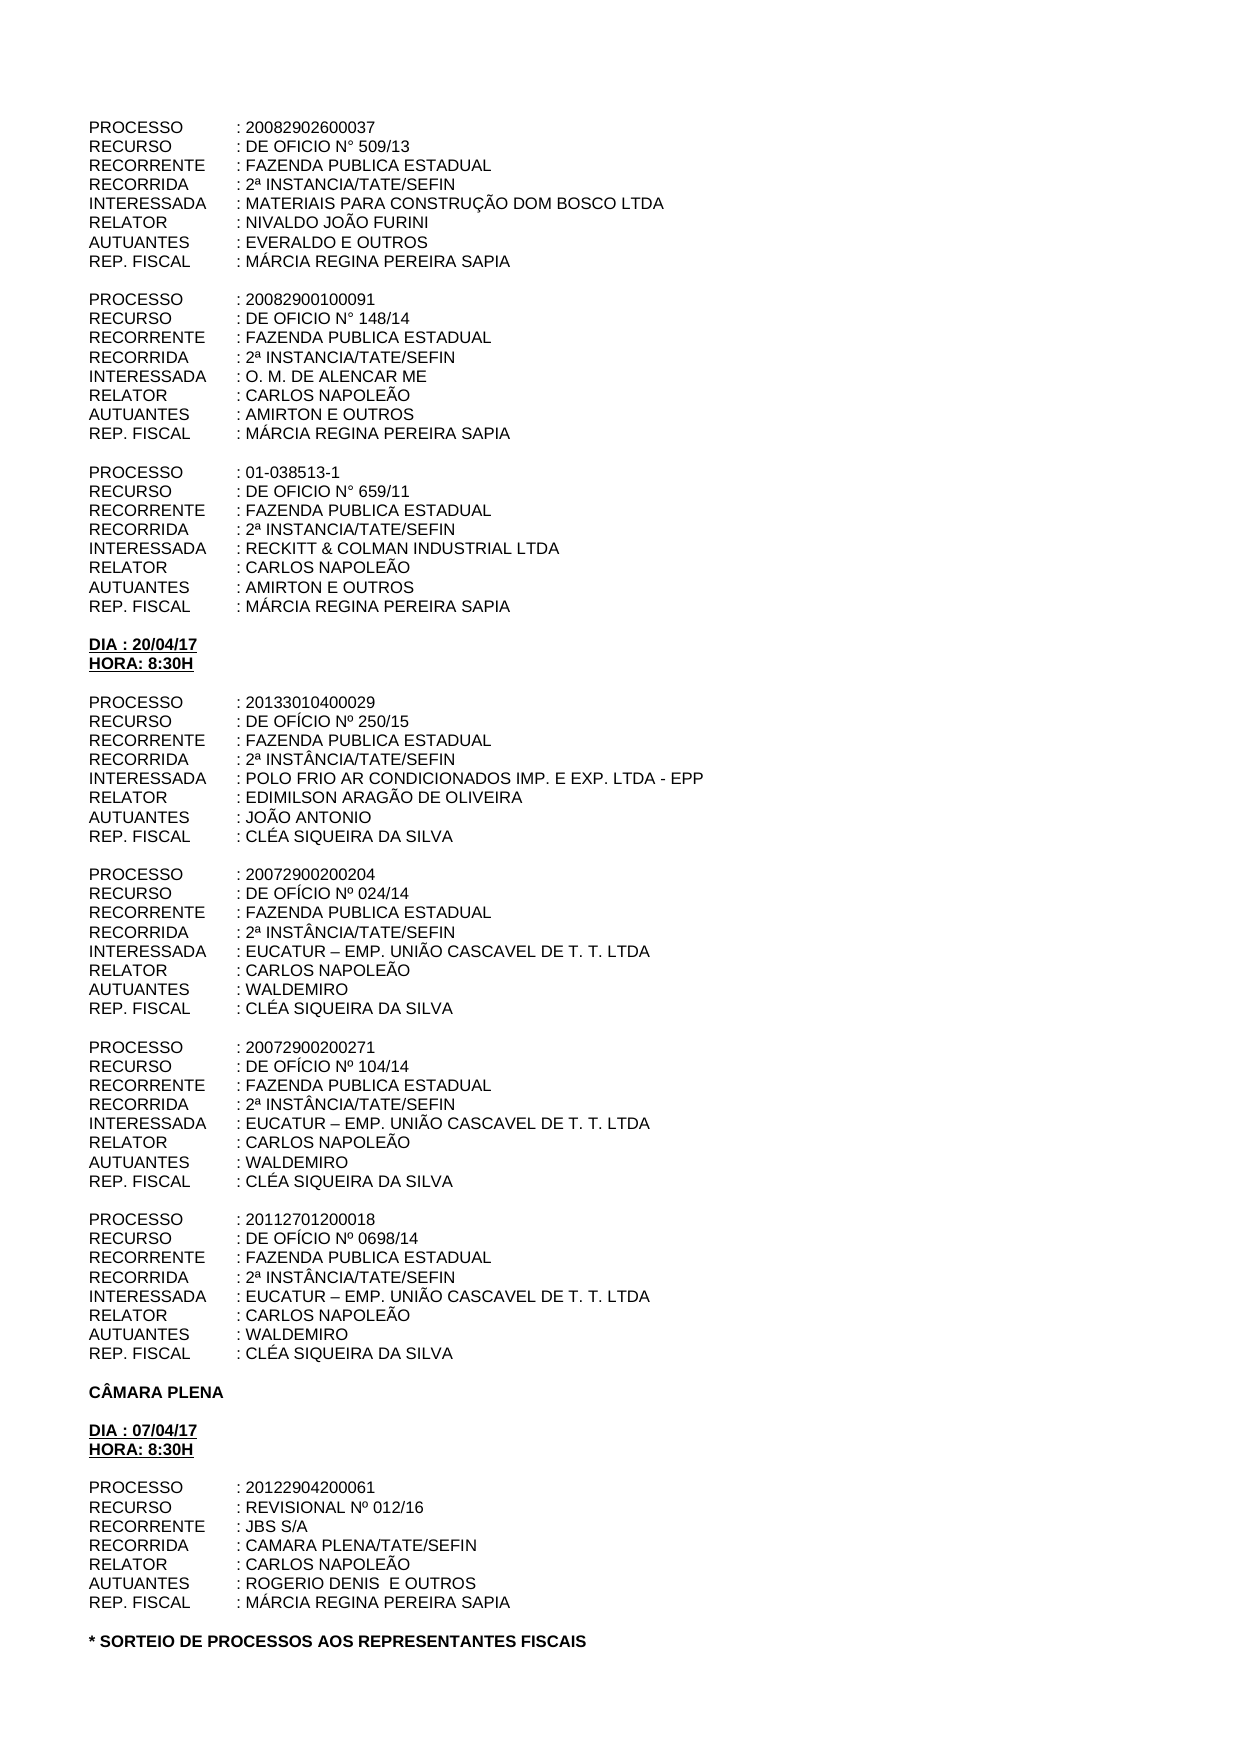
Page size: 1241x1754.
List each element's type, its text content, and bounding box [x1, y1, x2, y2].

text REP. FISCAL : MÁRCIA REGINA PEREIRA SAPIA [89, 597, 1152, 616]
text PROCESSO : 20133010400029 [89, 692, 1152, 712]
text INTERESSADA : MATERIAIS PARA CONSTRUÇÃO DOM BOSCO LTDA [89, 194, 1152, 213]
text RECURSO : DE OFÍCIO Nº 0698/14 [89, 1229, 1152, 1248]
text INTERESSADA : EUCATUR – EMP. UNIÃO CASCAVEL DE T. T. LTDA [89, 1114, 1152, 1133]
text RECORRIDA : 2ª INSTÂNCIA/TATE/SEFIN [89, 922, 1152, 942]
text REP. FISCAL : MÁRCIA REGINA PEREIRA SAPIA [89, 252, 1152, 271]
text REP. FISCAL : CLÉA SIQUEIRA DA SILVA [89, 1344, 1152, 1363]
text RECORRENTE : FAZENDA PUBLICA ESTADUAL [89, 156, 1152, 175]
text RELATOR : CARLOS NAPOLEÃO [89, 1306, 1152, 1325]
text RECORRENTE : FAZENDA PUBLICA ESTADUAL [89, 903, 1152, 922]
text RECURSO : DE OFÍCIO Nº 104/14 [89, 1057, 1152, 1076]
text AUTUANTES : WALDEMIRO [89, 1152, 1152, 1172]
text RECORRIDA : 2ª INSTÂNCIA/TATE/SEFIN [89, 750, 1152, 769]
text RECORRENTE : FAZENDA PUBLICA ESTADUAL [89, 731, 1152, 750]
text RECORRENTE : FAZENDA PUBLICA ESTADUAL [89, 1076, 1152, 1095]
text AUTUANTES : EVERALDO E OUTROS [89, 232, 1152, 252]
text INTERESSADA : POLO FRIO AR CONDICIONADOS IMP. E EXP. LTDA - EPP [89, 769, 1152, 788]
text AUTUANTES : WALDEMIRO [89, 1325, 1152, 1344]
text RELATOR : EDIMILSON ARAGÃO DE OLIVEIRA [89, 788, 1152, 807]
text DIA : 20/04/17 [89, 635, 1152, 654]
text RECURSO : DE OFICIO N° 509/13 [89, 137, 1152, 156]
text * SORTEIO DE PROCESSOS AOS REPRESENTANTES FISCAIS [89, 1632, 1152, 1651]
text RECURSO : DE OFICIO N° 659/11 [89, 482, 1152, 501]
text AUTUANTES : AMIRTON E OUTROS [89, 577, 1152, 597]
text REP. FISCAL : MÁRCIA REGINA PEREIRA SAPIA [89, 1593, 1152, 1612]
text PROCESSO : 20122904200061 [89, 1478, 1152, 1497]
text INTERESSADA : EUCATUR – EMP. UNIÃO CASCAVEL DE T. T. LTDA [89, 1287, 1152, 1306]
text AUTUANTES : ROGERIO DENIS E OUTROS [89, 1574, 1152, 1593]
text RECORRIDA : CAMARA PLENA/TATE/SEFIN [89, 1536, 1152, 1555]
text RECORRENTE : JBS S/A [89, 1517, 1152, 1536]
text INTERESSADA : RECKITT & COLMAN INDUSTRIAL LTDA [89, 539, 1152, 558]
text PROCESSO : 01-038513-1 [89, 462, 1152, 482]
text RECURSO : DE OFICIO N° 148/14 [89, 309, 1152, 328]
text RELATOR : CARLOS NAPOLEÃO [89, 558, 1152, 577]
text RELATOR : CARLOS NAPOLEÃO [89, 1555, 1152, 1574]
text PROCESSO : 20082900100091 [89, 290, 1152, 309]
text RECORRIDA : 2ª INSTANCIA/TATE/SEFIN [89, 175, 1152, 194]
text DIA : 07/04/17 [89, 1421, 1152, 1440]
text RECURSO : DE OFÍCIO Nº 250/15 [89, 712, 1152, 731]
text HORA: 8:30H [89, 654, 1152, 673]
text RECORRIDA : 2ª INSTÂNCIA/TATE/SEFIN [89, 1267, 1152, 1287]
text RECORRENTE : FAZENDA PUBLICA ESTADUAL [89, 501, 1152, 520]
text PROCESSO : 20072900200204 [89, 865, 1152, 884]
text RECORRENTE : FAZENDA PUBLICA ESTADUAL [89, 1248, 1152, 1267]
text CÂMARA PLENA [89, 1382, 1152, 1402]
text PROCESSO : 20082902600037 [89, 117, 1152, 137]
text RECORRIDA : 2ª INSTANCIA/TATE/SEFIN [89, 520, 1152, 539]
text PROCESSO : 20072900200271 [89, 1037, 1152, 1057]
text RECURSO : DE OFÍCIO Nº 024/14 [89, 884, 1152, 903]
text INTERESSADA : EUCATUR – EMP. UNIÃO CASCAVEL DE T. T. LTDA [89, 942, 1152, 961]
text REP. FISCAL : MÁRCIA REGINA PEREIRA SAPIA [89, 424, 1152, 443]
text REP. FISCAL : CLÉA SIQUEIRA DA SILVA [89, 1172, 1152, 1191]
text AUTUANTES : WALDEMIRO [89, 980, 1152, 999]
text INTERESSADA : O. M. DE ALENCAR ME [89, 367, 1152, 386]
text RELATOR : CARLOS NAPOLEÃO [89, 1133, 1152, 1152]
text RELATOR : NIVALDO JOÃO FURINI [89, 213, 1152, 232]
text RECORRIDA : 2ª INSTANCIA/TATE/SEFIN [89, 347, 1152, 367]
text HORA: 8:30H [89, 1440, 1152, 1459]
text RECORRIDA : 2ª INSTÂNCIA/TATE/SEFIN [89, 1095, 1152, 1114]
text AUTUANTES : JOÃO ANTONIO [89, 807, 1152, 827]
text PROCESSO : 20112701200018 [89, 1210, 1152, 1229]
text AUTUANTES : AMIRTON E OUTROS [89, 405, 1152, 424]
text RECURSO : REVISIONAL Nº 012/16 [89, 1497, 1152, 1517]
text RECORRENTE : FAZENDA PUBLICA ESTADUAL [89, 328, 1152, 347]
text REP. FISCAL : CLÉA SIQUEIRA DA SILVA [89, 827, 1152, 846]
text RELATOR : CARLOS NAPOLEÃO [89, 961, 1152, 980]
text REP. FISCAL : CLÉA SIQUEIRA DA SILVA [89, 999, 1152, 1018]
text RELATOR : CARLOS NAPOLEÃO [89, 386, 1152, 405]
